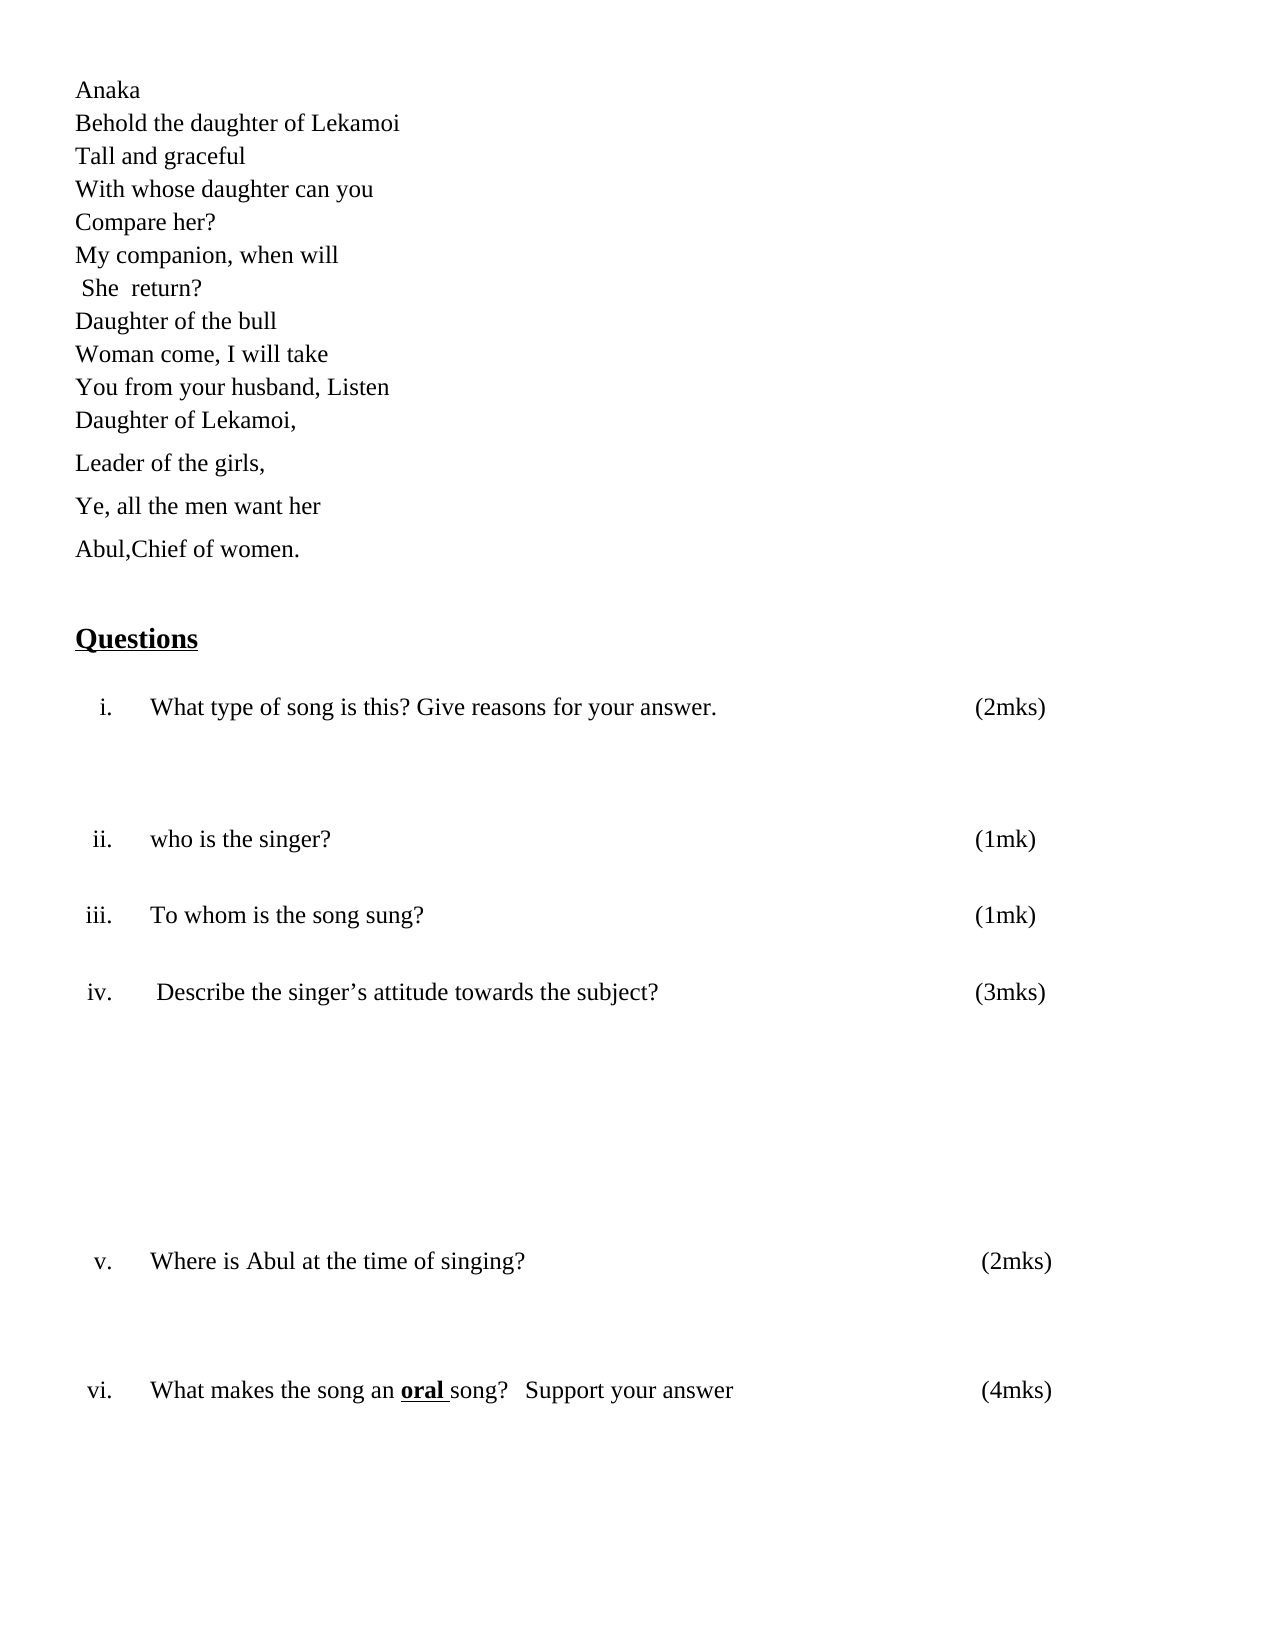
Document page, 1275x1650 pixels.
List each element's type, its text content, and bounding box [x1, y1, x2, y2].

list What makes the song an oral song? Support your answer (4mks) [112, 1376, 1200, 1404]
text Anaka [75, 75, 1200, 104]
text Ye, all the men want her [75, 491, 1200, 520]
text Compare her? [75, 207, 1200, 236]
text You from your husband, Listen [75, 372, 1200, 401]
text Leader of the girls, [75, 448, 1200, 477]
text She return? [75, 273, 1200, 302]
list Where is Abul at the time of singing? (2mks) [112, 1246, 1200, 1275]
text Tall and graceful [75, 141, 1200, 170]
text Daughter of Lekamoi, [75, 405, 1200, 434]
text Daughter of the bull [75, 306, 1200, 335]
text Abul,Chief of women. [75, 534, 1200, 563]
list To whom is the song sung? (1mk) [112, 901, 1200, 929]
list Describe the singer’s attitude towards the subject? (3mks) [112, 977, 1200, 1006]
text Woman come, I will take [75, 339, 1200, 368]
list What type of song is this? Give reasons for your answer. (2mks) [112, 692, 1200, 721]
text My companion, when will [75, 240, 1200, 269]
text Questions [75, 621, 1200, 654]
text With whose daughter can you [75, 174, 1200, 203]
text Behold the daughter of Lekamoi [75, 108, 1200, 137]
list who is the singer? (1mk) [112, 824, 1200, 853]
